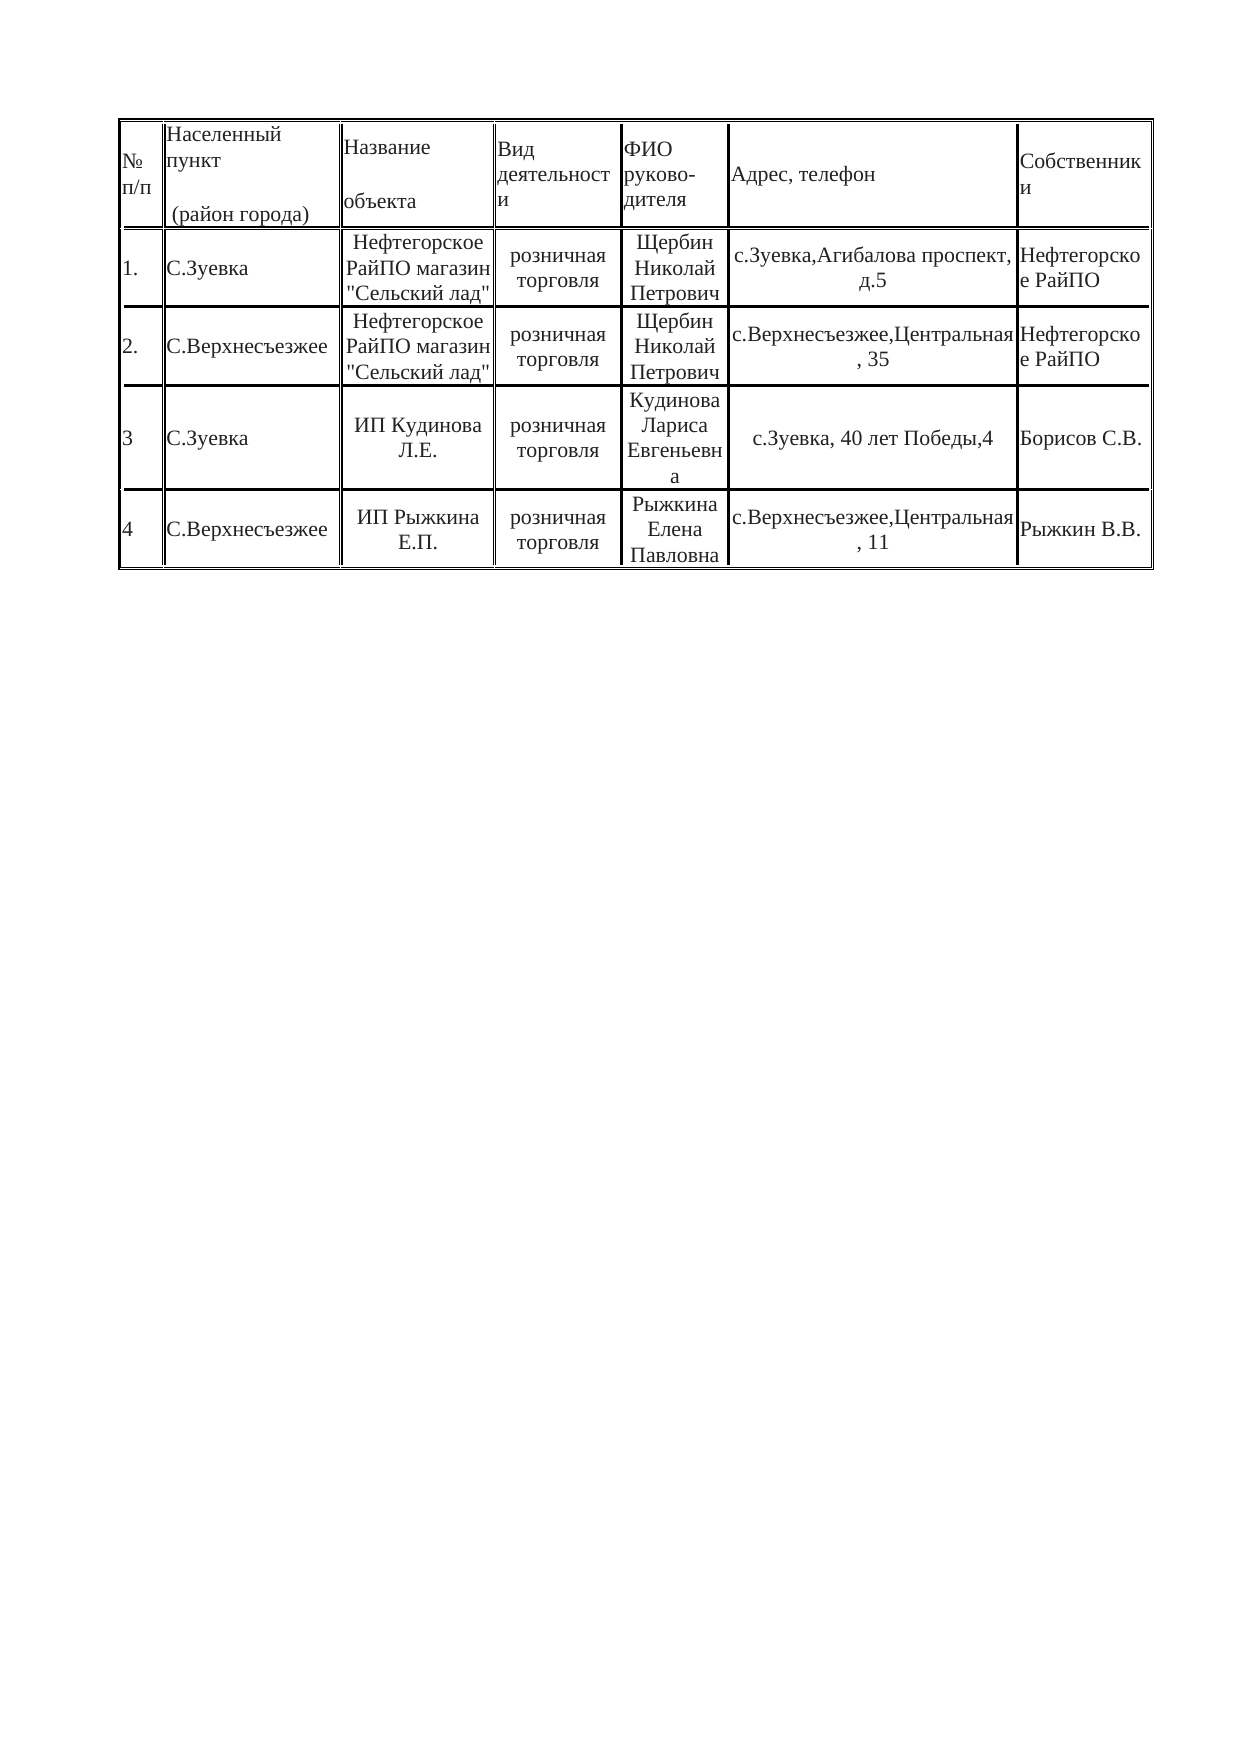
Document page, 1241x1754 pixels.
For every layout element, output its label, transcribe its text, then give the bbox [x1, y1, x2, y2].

table_header Собственники [1017, 122, 1151, 226]
table_cell Рыжкина Елена Павловна [621, 491, 728, 567]
table_cell с.Верхнесъезжее,Центральная, 35 [730, 308, 1016, 384]
table_cell Нефтегорское РайПО [1019, 305, 1151, 384]
table_cell С.Зуевка [166, 230, 339, 305]
table_header Название объекта [341, 122, 495, 226]
table_cell с.Зуевка, 40 лет Победы,4 [730, 387, 1016, 488]
table_cell 1. [121, 226, 162, 305]
table_cell С.Верхнесъезжее [164, 488, 341, 567]
table_cell розничная торговля [496, 308, 620, 384]
table_cell 2. [121, 305, 162, 384]
table_header Вид деятельности [495, 122, 621, 226]
table_cell ИП Кудинова Л.Е. [343, 387, 493, 488]
table_cell Кудинова Лариса Евгеньевна [623, 387, 727, 488]
table_header № п/п [121, 120, 164, 226]
table_cell 4 [120, 488, 164, 567]
table_cell ИП Рыжкина Е.П. [341, 491, 495, 567]
table_cell розничная торговля [496, 387, 620, 488]
table_cell Борисов С.В. [1019, 384, 1151, 488]
table_header Адрес, телефон [728, 122, 1017, 226]
table_cell Щербин Николай Петрович [623, 230, 727, 305]
table_cell Щербин Николай Петрович [623, 308, 727, 384]
table_cell С.Верхнесъезжее [166, 308, 339, 384]
table_cell розничная торговля [496, 230, 620, 305]
table_cell Нефтегорское РайПО магазин "Сельский лад" [343, 230, 493, 305]
table_cell Нефтегорское РайПО магазин "Сельский лад" [343, 308, 493, 384]
table_cell розничная торговля [495, 491, 621, 567]
table_cell С.Зуевка [166, 387, 339, 488]
table_cell с.Верхнесъезжее,Центральная, 11 [728, 491, 1017, 567]
table_header Населенный пункт (район города) [164, 120, 341, 226]
table_cell 3 [121, 384, 162, 488]
table_cell с.Зуевка,Агибалова проспект, д.5 [730, 230, 1016, 305]
table_cell Рыжкин В.В. [1017, 488, 1152, 567]
table_header ФИО руково-дителя [621, 122, 728, 226]
table_cell Нефтегорское РайПО [1019, 226, 1151, 305]
